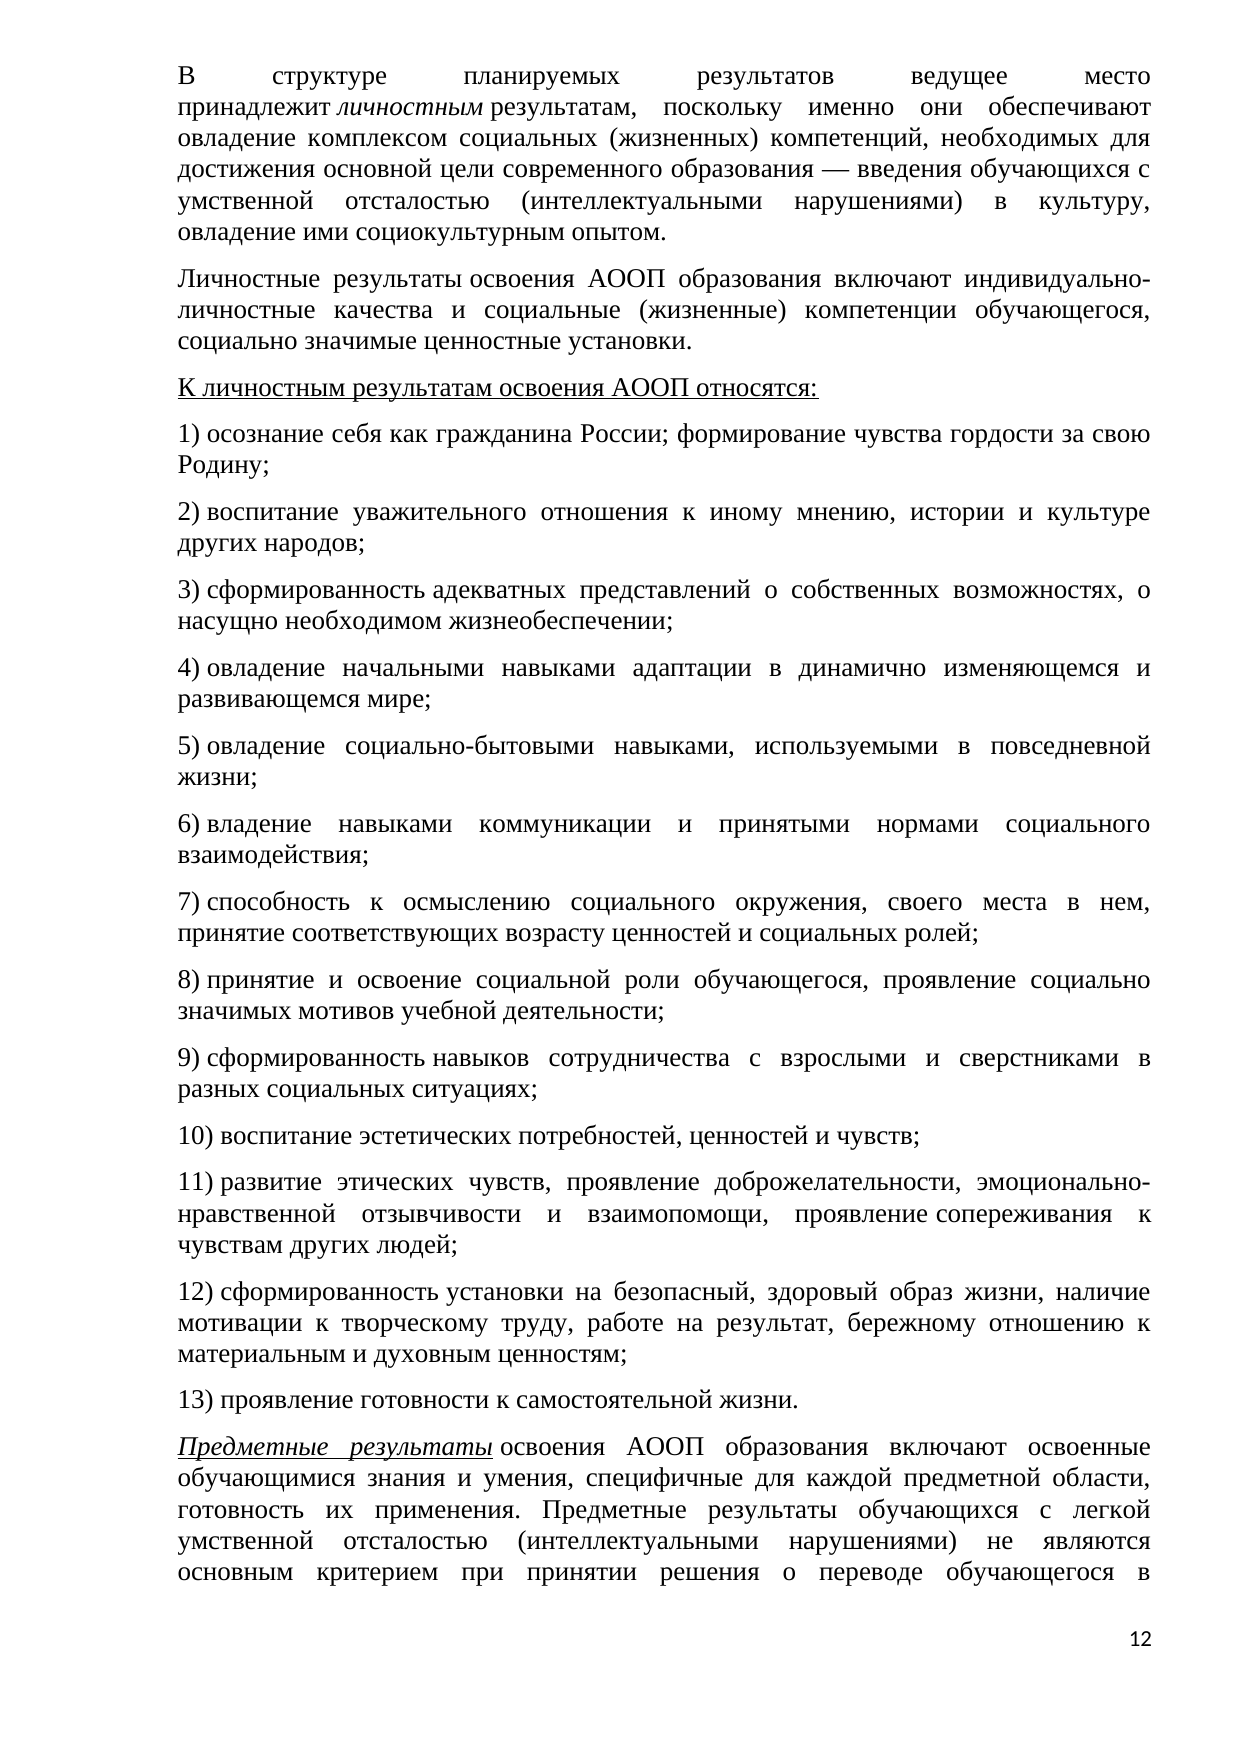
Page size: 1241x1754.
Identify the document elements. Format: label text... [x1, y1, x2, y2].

text 10) воспитание эстетических потребностей, ценностей и чувств; [177, 1119, 1152, 1150]
text 7) способность к осмыслению социального окружения, своего места в нем, принятие соответствующих возрасту ценностей и социальных ролей; [177, 885, 1152, 947]
text 9) сформированность навыков сотрудничества с взрослыми и сверстниками в разных социальных ситуациях; [177, 1041, 1152, 1103]
text В структуре планируемых результатов ведущее место принадлежит личностным результатам, поскольку именно они обеспечивают овладение комплексом социальных (жизненных) компетенций, необходимых для достижения основной цели современного образования ― введения обучающихся с умственной отсталостью (интеллектуальными нарушениями) в культуру, овладение ими социокультурным опытом. [177, 59, 1152, 246]
text 6) владение навыками коммуникации и принятыми нормами социального взаимодействия; [177, 807, 1152, 869]
text 13) проявление готовности к самостоятельной жизни. [177, 1384, 1152, 1415]
text 3) сформированность адекватных представлений о собственных возможностях, о насущно необходимом жизнеобеспечении; [177, 573, 1152, 636]
text 11) развитие этических чувств, проявление доброжелательности, эмоционально-нравственной отзывчивости и взаимопомощи, проявление сопереживания к чувствам других людей; [177, 1166, 1152, 1259]
text Личностные результаты освоения АООП образования включают индивидуально-личностные качества и социальные (жизненные) компетенции обучающегося, социально значимые ценностные установки. [177, 262, 1152, 355]
text 4) овладение начальными навыками адаптации в динамично изменяющемся и развивающемся мире; [177, 651, 1152, 713]
text 12) сформированность установки на безопасный, здоровый образ жизни, наличие мотивации к творческому труду, работе на результат, бережному отношению к материальным и духовным ценностям; [177, 1274, 1152, 1368]
text К личностным результатам освоения АООП относятся: [177, 371, 1152, 402]
text 5) овладение социально-бытовыми навыками, используемыми в повседневной жизни; [177, 729, 1152, 791]
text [177, 1430, 1152, 1586]
text 1) осознание себя как гражданина России; формирование чувства гордости за свою Родину; [177, 417, 1152, 480]
text 2) воспитание уважительного отношения к иному мнению, истории и культуре других народов; [177, 495, 1152, 558]
text 8) принятие и освоение социальной роли обучающегося, проявление социально значимых мотивов учебной деятельности; [177, 963, 1152, 1025]
